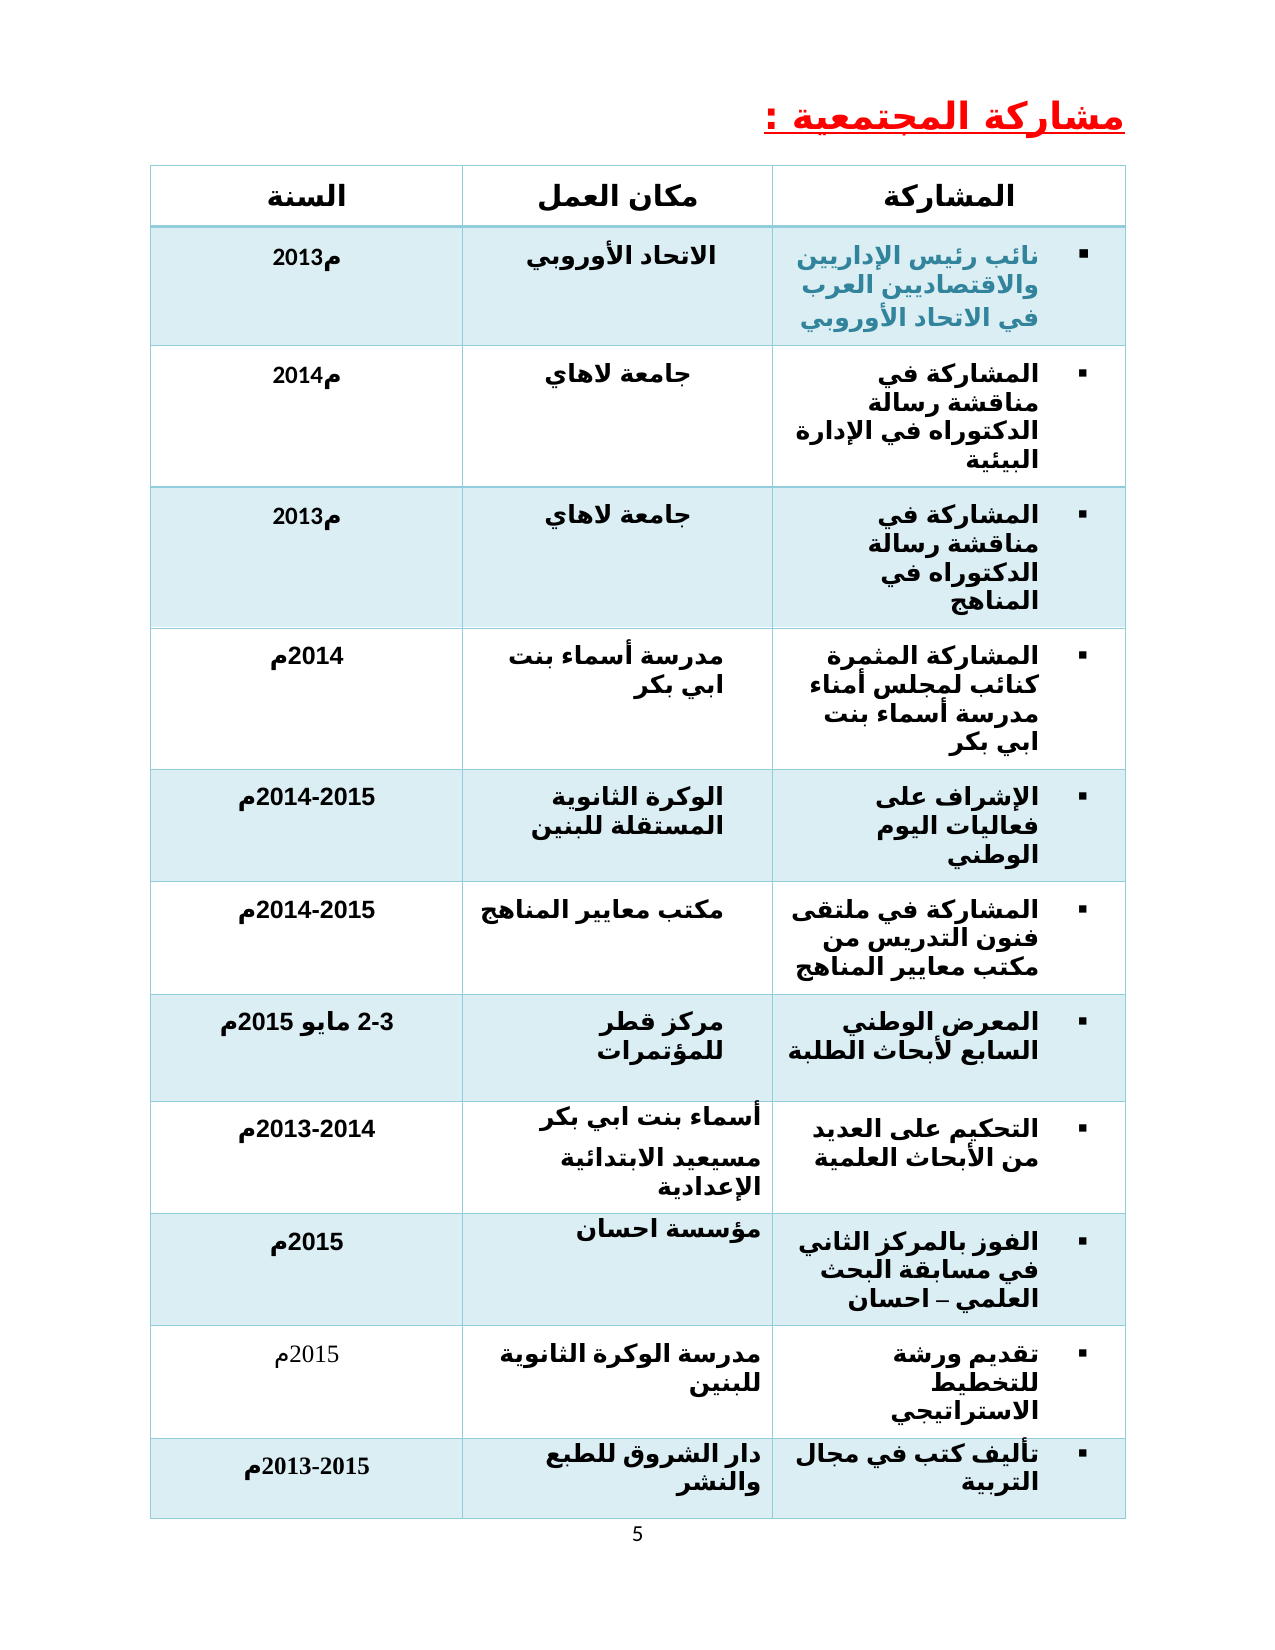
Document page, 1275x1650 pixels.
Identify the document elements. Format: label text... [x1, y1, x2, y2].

table_cell المشاركة في مناقشة رسالة الدكتوراه في الإدارة البيئية [773, 346, 1125, 486]
table_cell الاتحاد الأوروبي [463, 228, 772, 345]
table_cell المشاركة المثمرة كنائب لمجلس أمناء مدرسة أسماء بنت ابي بكر [773, 629, 1125, 769]
table_cell مدرسة أسماء بنت ابي بكر [463, 629, 772, 769]
table_cell 2013-2014م [151, 1102, 462, 1213]
table_cell المعرض الوطني السابع لأبحاث الطلبة [773, 995, 1125, 1101]
table_cell 2014م [151, 346, 462, 486]
table_cell تقديم ورشة للتخطيط الاستراتيجي [773, 1326, 1125, 1438]
table_cell المشاركة في مناقشة رسالة الدكتوراه في المناهج [773, 488, 1125, 627]
table_cell المشاركة في ملتقى فنون التدريس من مكتب معايير المناهج [773, 882, 1125, 993]
table_cell الفوز بالمركز الثاني في مسابقة البحث العلمي – احسان [773, 1214, 1125, 1325]
table_cell 2015م [151, 1326, 462, 1438]
table_cell 2014-2015م [151, 882, 462, 993]
text مشاركة المجتمعية : [150, 94, 1125, 138]
table_cell 2014م [151, 629, 462, 769]
table_cell 2-3 مايو 2015م [151, 995, 462, 1101]
table_cell 2013-2015م [151, 1439, 462, 1518]
table_cell مؤسسة احسان [463, 1214, 772, 1325]
table_header السنة [151, 166, 462, 225]
table_cell جامعة لاهاي [463, 488, 772, 627]
table_cell 2015م [151, 1214, 462, 1325]
table_cell 2014-2015م [151, 770, 462, 881]
table_cell 2013م [151, 228, 462, 345]
table_cell جامعة لاهاي [463, 346, 772, 486]
table_cell أسماء بنت ابي بكر مسيعيد الابتدائية الإعدادية [463, 1102, 772, 1213]
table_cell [773, 1439, 1125, 1518]
table_cell 2013م [151, 488, 462, 627]
table_cell مكتب معايير المناهج [463, 882, 772, 993]
table_cell الوكرة الثانوية المستقلة للبنين [463, 770, 772, 881]
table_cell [463, 1439, 772, 1518]
table_cell مدرسة الوكرة الثانوية للبنين [463, 1326, 772, 1438]
table_cell التحكيم على العديد من الأبحاث العلمية [773, 1102, 1125, 1213]
table_cell مركز قطر للمؤتمرات [463, 995, 772, 1101]
table_header مكان العمل [463, 166, 772, 225]
table_cell نائب رئيس الإداريين والاقتصاديين العرب في الاتحاد الأوروبي [773, 228, 1125, 345]
table_header المشاركة [773, 166, 1125, 225]
table_cell الإشراف على فعاليات اليوم الوطني [773, 770, 1125, 881]
